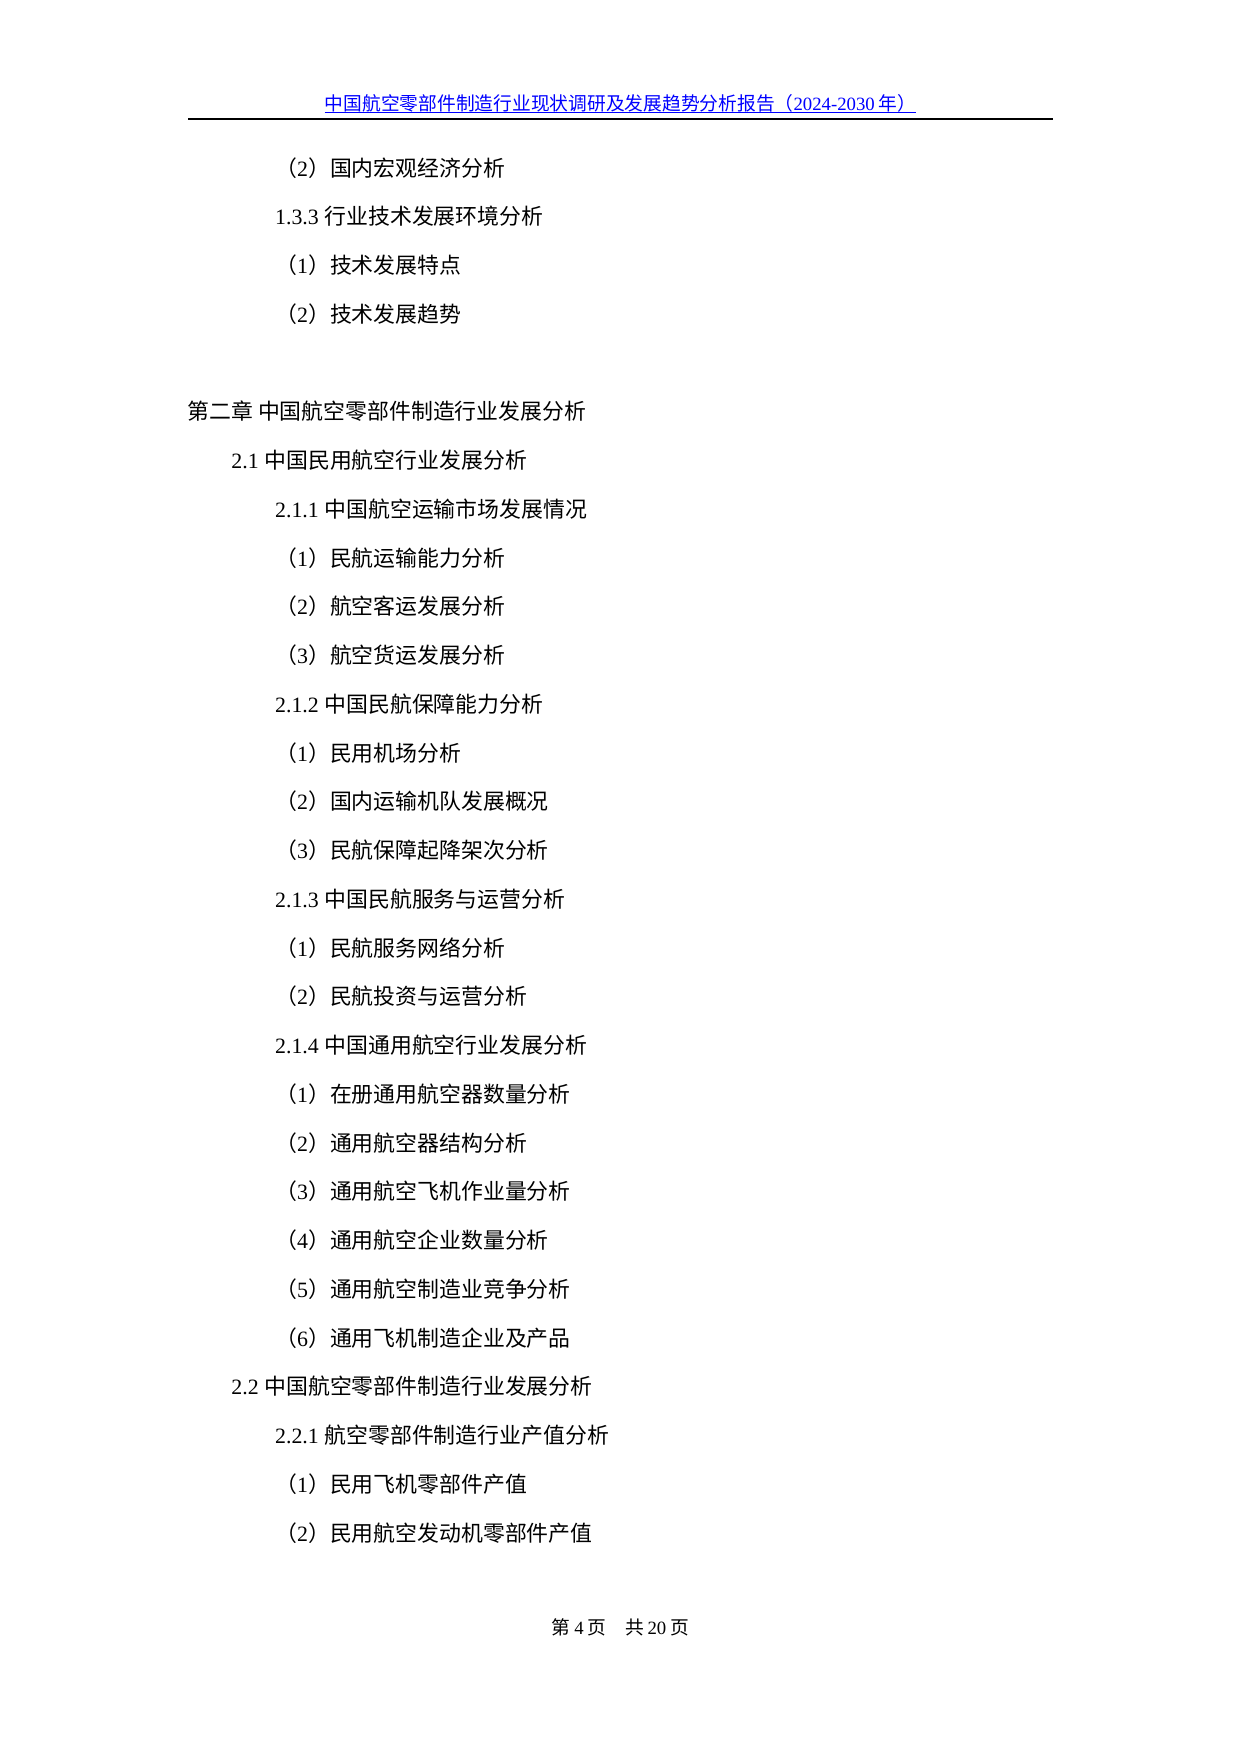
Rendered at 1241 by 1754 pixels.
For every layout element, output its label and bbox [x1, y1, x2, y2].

text [187, 150, 1053, 1548]
